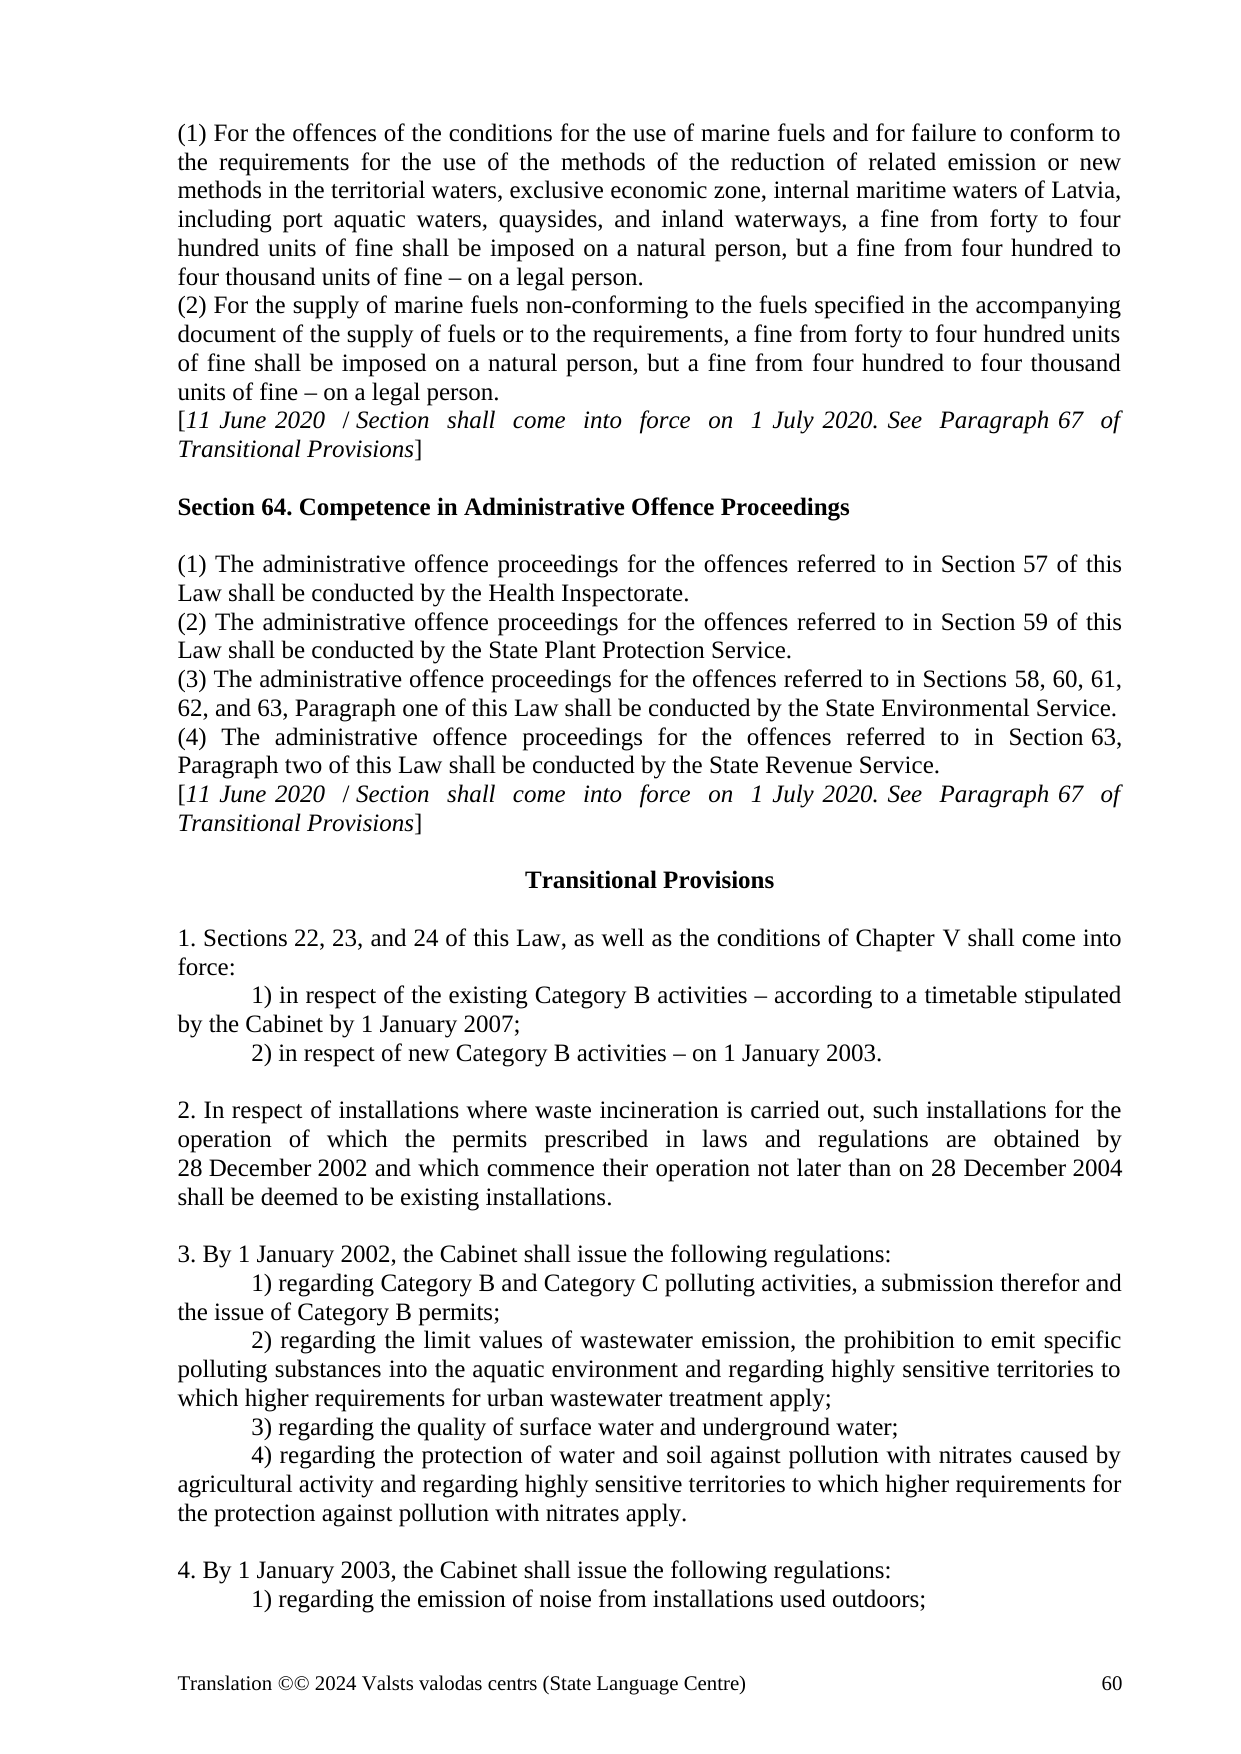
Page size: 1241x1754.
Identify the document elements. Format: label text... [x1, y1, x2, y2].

text 1) regarding Category B and Category C polluting activities, a submission therefor and the issue of Category B permits; [177, 1268, 1122, 1326]
text 4. By 1 January 2003, the Cabinet shall issue the following regulations: [177, 1556, 1122, 1584]
text 2) in respect of new Category B activities – on 1 January 2003. [177, 1038, 1122, 1067]
text [11 June 2020 / Section shall come into force on 1 July 2020. See Paragraph 67 of Transitional Provisions] [177, 406, 1122, 463]
text (1) For the offences of the conditions for the use of marine fuels and for failure to conform to the requirements for the use of the methods of the reduction of related emission or new methods in the territorial waters, exclusive economic zone, internal maritime waters of Latvia, including port aquatic waters, quaysides, and inland waterways, a fine from forty to four hundred units of fine shall be imposed on a natural person, but a fine from four hundred to four thousand units of fine – on a legal person. [177, 118, 1122, 291]
text (1) The administrative offence proceedings for the offences referred to in Section 57 of this Law shall be conducted by the Health Inspectorate. [177, 549, 1122, 607]
text 3) regarding the quality of surface water and underground water; [177, 1412, 1122, 1441]
text 2) regarding the limit values of wastewater emission, the prohibition to emit specific polluting substances into the aquatic environment and regarding highly sensitive territories to which higher requirements for urban wastewater treatment apply; [177, 1326, 1122, 1412]
text (2) The administrative offence proceedings for the offences referred to in Section 59 of this Law shall be conducted by the State Plant Protection Service. [177, 607, 1122, 664]
text (3) The administrative offence proceedings for the offences referred to in Sections 58, 60, 61, 62, and 63, Paragraph one of this Law shall be conducted by the State Environmental Service. [177, 664, 1122, 722]
text (2) For the supply of marine fuels non-conforming to the fuels specified in the accompanying document of the supply of fuels or to the requirements, a fine from forty to four hundred units of fine shall be imposed on a natural person, but a fine from four hundred to four thousand units of fine – on a legal person. [177, 291, 1122, 406]
text Section 64. Competence in Administrative Offence Proceedings [177, 492, 1122, 521]
text (4) The administrative offence proceedings for the offences referred to in Section 63, Paragraph two of this Law shall be conducted by the State Revenue Service. [177, 722, 1122, 779]
text 1. Sections 22, 23, and 24 of this Law, as well as the conditions of Chapter V shall come into force: [177, 923, 1122, 981]
text 1) in respect of the existing Category B activities – according to a timetable stipulated by the Cabinet by 1 January 2007; [177, 981, 1122, 1038]
text 1) regarding the emission of noise from installations used outdoors; [177, 1584, 1122, 1613]
text Transitional Provisions [177, 866, 1122, 894]
text 3. By 1 January 2002, the Cabinet shall issue the following regulations: [177, 1239, 1122, 1268]
text 4) regarding the protection of water and soil against pollution with nitrates caused by agricultural activity and regarding highly sensitive territories to which higher requirements for the protection against pollution with nitrates apply. [177, 1441, 1122, 1527]
text [11 June 2020 / Section shall come into force on 1 July 2020. See Paragraph 67 of Transitional Provisions] [177, 779, 1122, 837]
text 2. In respect of installations where waste incineration is carried out, such installations for the operation of which the permits prescribed in laws and regulations are obtained by 28 December 2002 and which commence their operation not later than on 28 December 2004 shall be deemed to be existing installations. [177, 1096, 1122, 1211]
